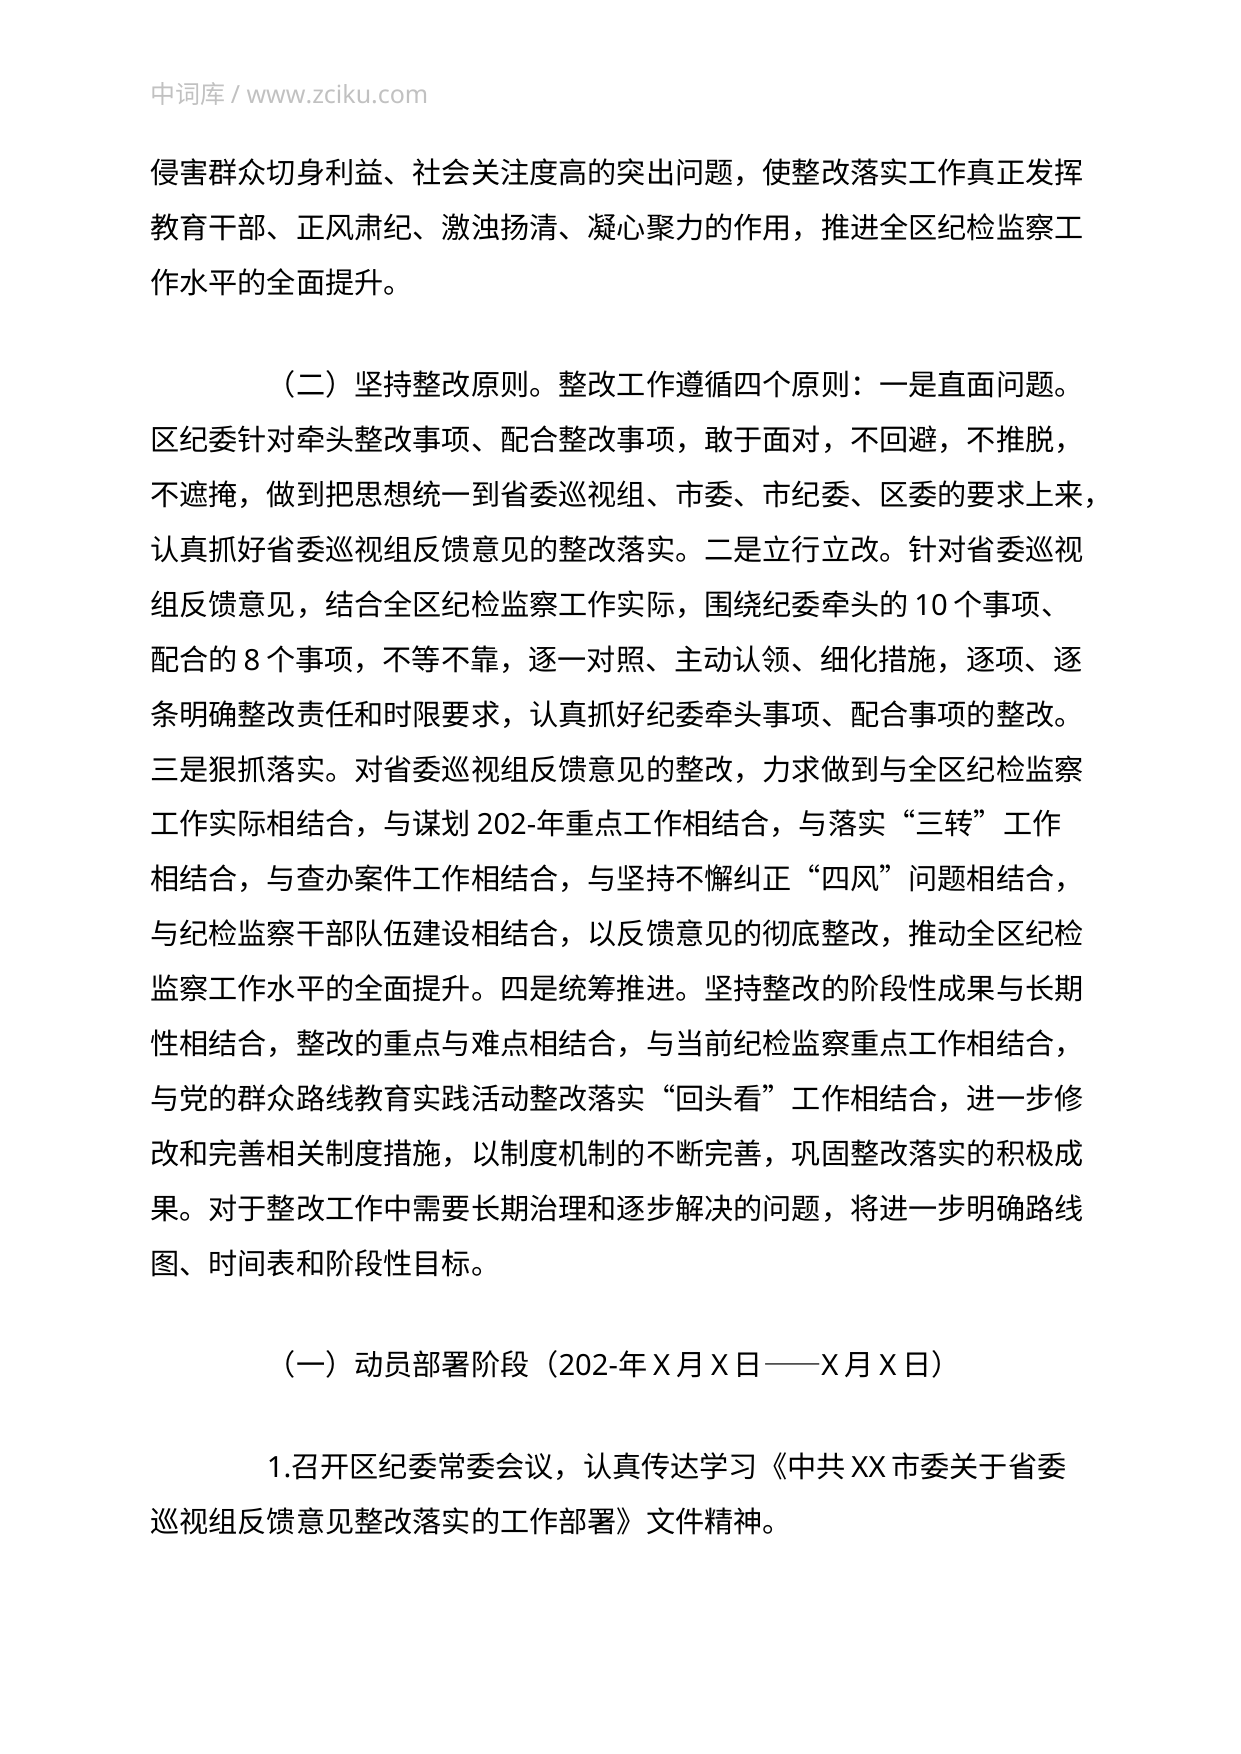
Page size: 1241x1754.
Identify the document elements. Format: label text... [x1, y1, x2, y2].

text （一）动员部署阶段（202-年X月X日——X月X日） [150, 1342, 1090, 1384]
text 1.召开区纪委常委会议，认真传达学习《中共XX市委关于省委巡视组反馈意见整改落实的工作部署》文件精神。 [150, 1444, 1090, 1541]
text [150, 150, 1090, 302]
text （二）坚持整改原则。整改工作遵循四个原则：一是直面问题。区纪委针对牵头整改事项、配合整改事项，敢于面对，不回避，不推脱，不遮掩，做到把思想统一到省委巡视组、市委、市纪委、区委的要求上来，认真抓好省委巡视组反馈意见的整改落实。二是立行立改。针对省委巡视组反馈意见，结合全区纪检监察工作实际，围绕纪委牵头的10个事项、配合的8个事项，不等不靠，逐一对照、主动认领、细化措施，逐项、逐条明确整改责任和时限要求，认真抓好纪委牵头事项、配合事项的整改。三是狠抓落实。对省委巡视组反馈意见的整改，力求做到与全区纪检监察工作实际相结合，与谋划202-年重点工作相结合，与落实“三转”工作相结合，与查办案件工作相结合，与坚持不懈纠正“四风”问题相结合，与纪检监察干部队伍建设相结合，以反馈意见的彻底整改，推动全区纪检监察工作水平的全面提升。四是统筹推进。坚持整改的阶段性成果与长期性相结合，整改的重点与难点相结合，与当前纪检监察重点工作相结合，与党的群众路线教育实践活动整改落实“回头看”工作相结合，进一步修改和完善相关制度措施，以制度机制的不断完善，巩固整改落实的积极成果。对于整改工作中需要长期治理和逐步解决的问题，将进一步明确路线图、时间表和阶段性目标。 [150, 362, 1090, 1282]
